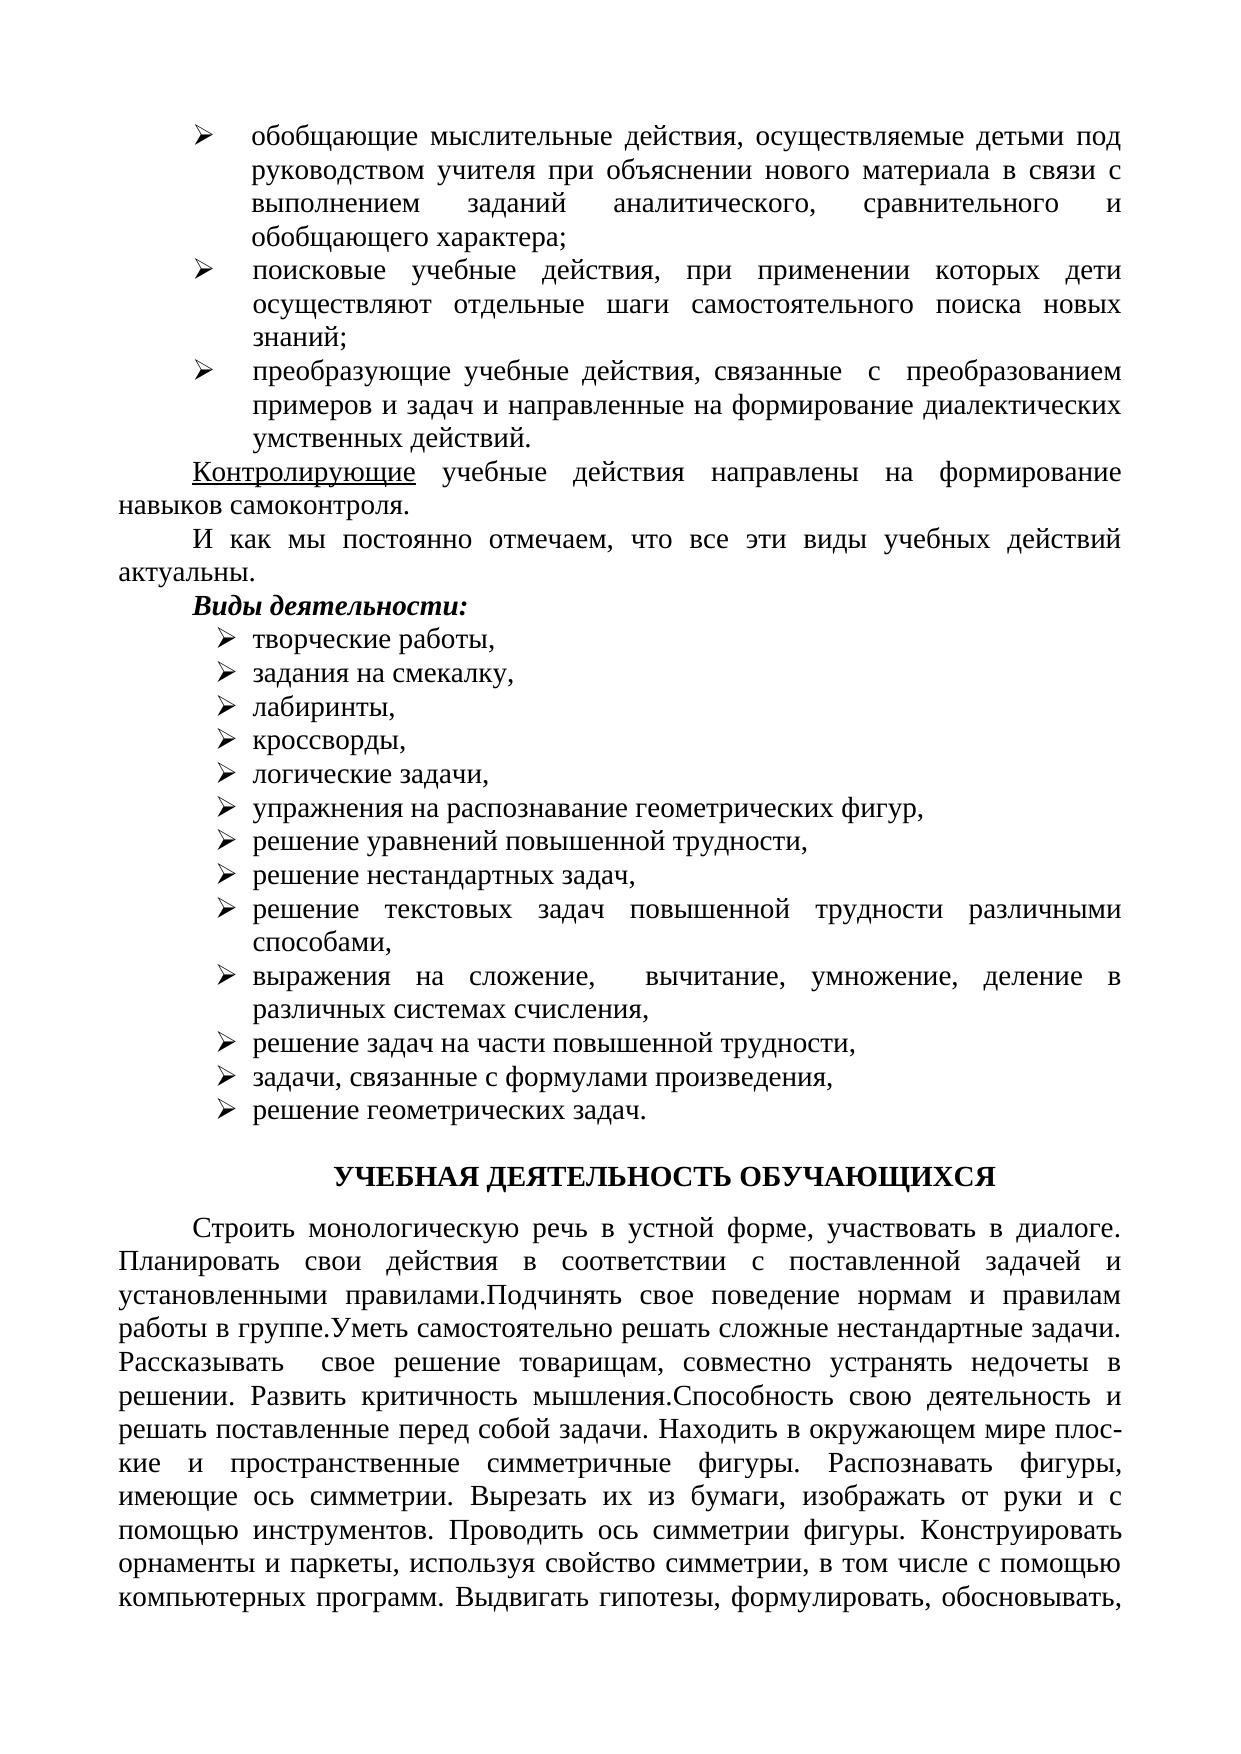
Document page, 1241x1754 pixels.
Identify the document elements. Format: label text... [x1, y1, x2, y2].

list творческие работы, [215, 622, 1122, 655]
list преобразующие учебные действия, связанные с преобразованием примеров и задач и направленные на формирование диалектических умственных действий. [192, 353, 1122, 454]
list упражнения на распознавание геометрических фигур, [215, 790, 1122, 823]
list обобщающие мыслительные действия, осуществляемые детьми под руководством учителя при объяснении нового материала в связи с выполнением заданий аналитического, сравнительного и обобщающего характера; [192, 118, 1122, 252]
list выражения на сложение, вычитание, умножение, деление в различных системах счисления, [215, 958, 1122, 1025]
list решение текстовых задач повышенной трудности различными способами, [215, 891, 1122, 958]
list решение нестандартных задач, [215, 857, 1122, 891]
list решение геометрических задач. [215, 1092, 1122, 1126]
list решение уравнений повышенной трудности, [215, 823, 1122, 857]
list решение задач на части повышенной трудности, [215, 1025, 1122, 1059]
list задачи, связанные с формулами произведения, [215, 1059, 1122, 1092]
list логические задачи, [215, 756, 1122, 790]
text Виды деятельности: [118, 588, 1122, 622]
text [118, 1210, 1122, 1445]
text УЧЕБНАЯ ДЕЯТЕЛЬНОСТЬ ОБУЧАЮЩИХСЯ [177, 1159, 1152, 1193]
text Контролирующие учебные действия направлены на формирование навыков самоконтроля. [118, 454, 1122, 521]
text И как мы постоянно отмечаем, что все эти виды учебных действий актуальны. [118, 521, 1122, 588]
list лабиринты, [215, 689, 1122, 722]
list поисковые учебные действия, при применении которых дети осуществляют отдельные шаги самостоятельного поиска новых знаний; [192, 252, 1122, 353]
list задания на смекалку, [215, 655, 1122, 689]
list кроссворды, [215, 722, 1122, 756]
